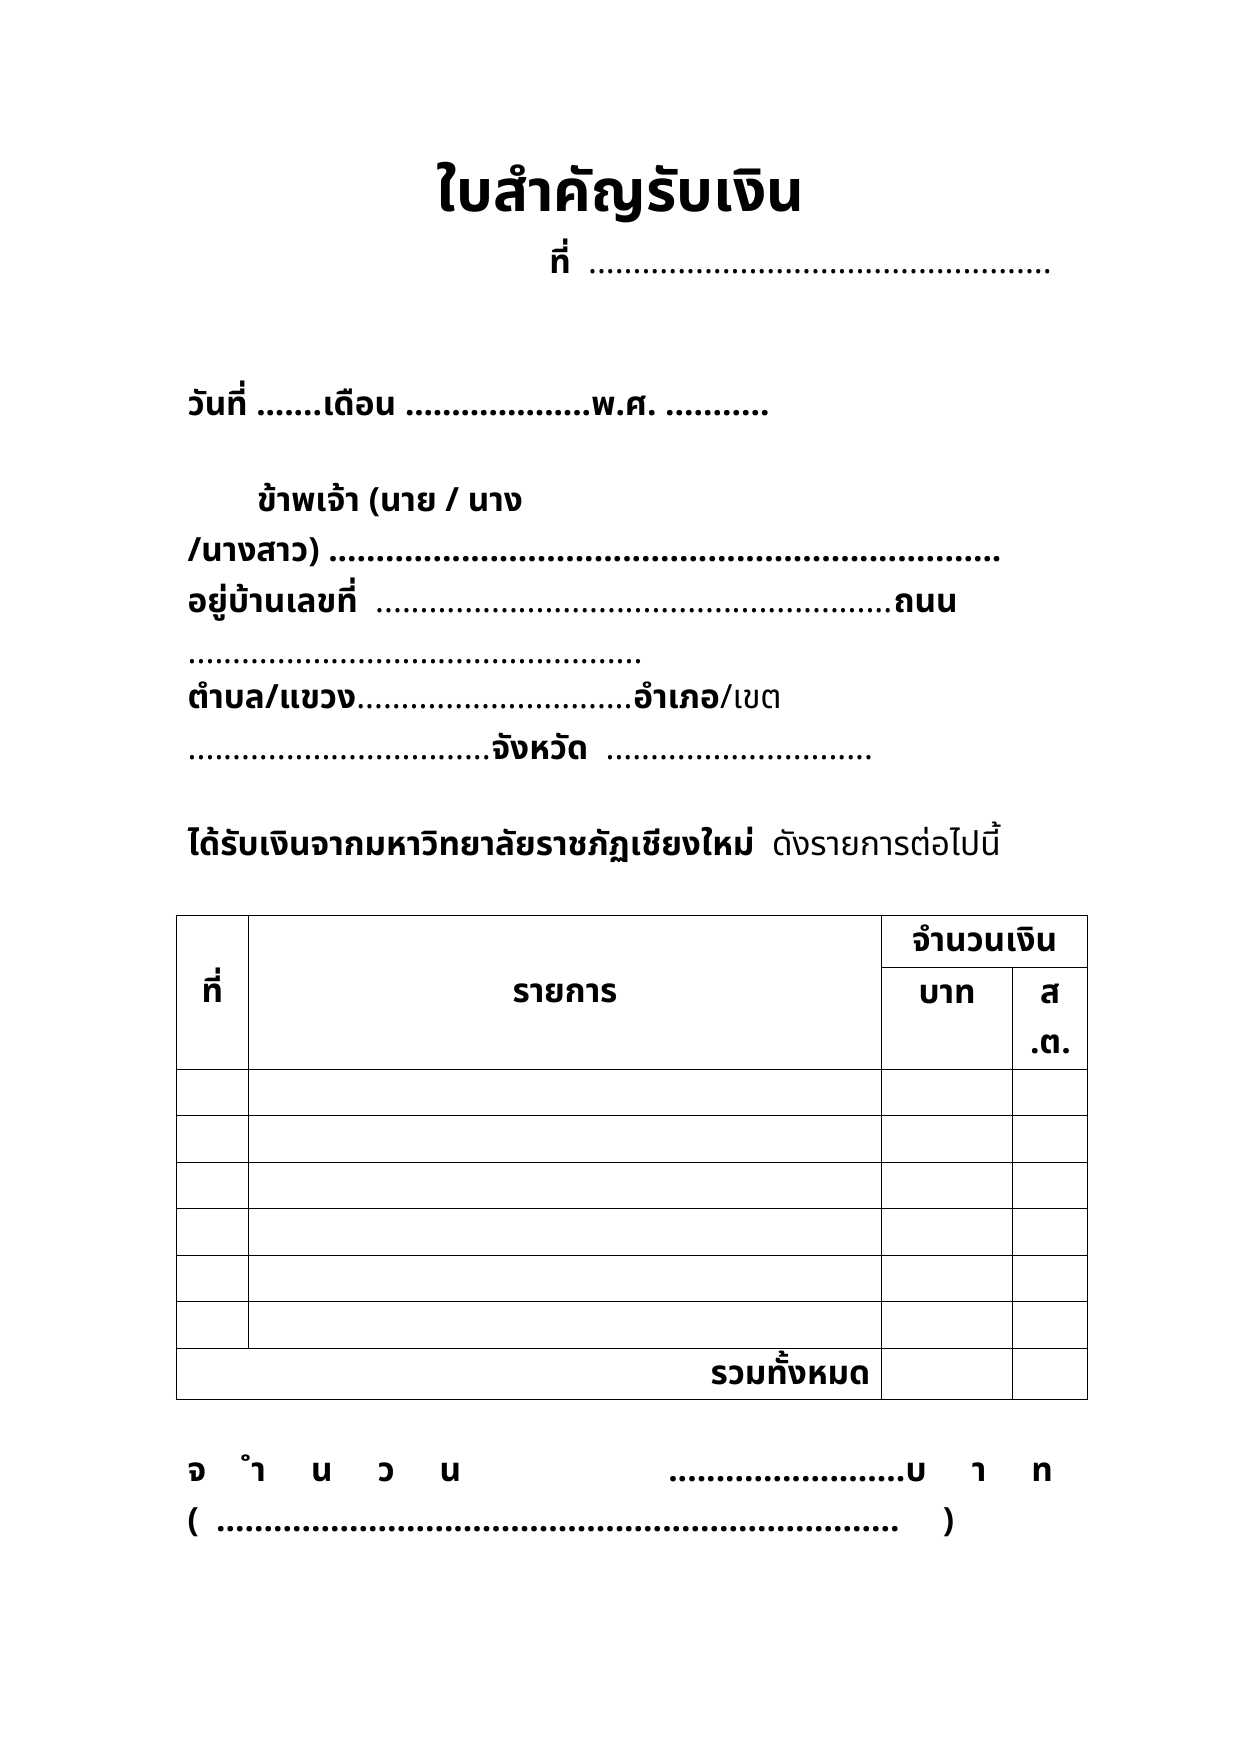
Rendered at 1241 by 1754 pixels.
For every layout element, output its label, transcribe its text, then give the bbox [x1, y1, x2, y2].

table_cell [249, 1163, 881, 1208]
table_cell [882, 1116, 1012, 1162]
table_header จำนวนเงิน [882, 916, 1087, 967]
table_cell [1013, 1256, 1087, 1301]
table_cell [1013, 1349, 1087, 1399]
table_cell [882, 1256, 1012, 1301]
table_cell รวมทั้งหมด [248, 1349, 881, 1399]
table_cell [249, 1302, 881, 1348]
table_cell [1013, 1163, 1087, 1208]
table_cell [177, 1209, 248, 1255]
table_cell [882, 1163, 1012, 1208]
text ได้รับเงินจากมหาวิทยาลัยราชภัฏเชียงใหม่ ดังรายการต่อไปนี้ [187, 819, 1053, 870]
text ที่ .................................................... [187, 238, 1053, 289]
text จำนวน ......................…บาท ( …….……………………...…………..…………………… ) [187, 1446, 1053, 1542]
table_cell [1013, 1116, 1087, 1162]
table_header ที่ [177, 916, 248, 1069]
text อยู่บ้านเลขที่ ..........................................................ถนน ................................................... [187, 577, 1053, 673]
table_cell [249, 1256, 881, 1301]
text ตำบล/แขวง...............................อำเภอ/เขต ..................................จังหวัด .............................. [187, 673, 1118, 774]
table_cell [249, 1070, 881, 1115]
table_cell [882, 1070, 1012, 1115]
table_cell [1013, 1302, 1087, 1348]
table_cell [249, 1209, 881, 1255]
table_cell [177, 1163, 248, 1208]
table_cell [882, 1209, 1012, 1255]
table_cell บาท [882, 968, 1012, 1069]
table_cell [177, 1116, 248, 1162]
text ข้าพเจ้า (นาย / นาง /นางสาว) ....................................................................... [187, 476, 1053, 577]
table_cell [1013, 1209, 1087, 1255]
table_cell [177, 1070, 248, 1115]
table_cell [177, 1302, 248, 1348]
table_cell [249, 1116, 881, 1162]
table_header รายการ [249, 916, 881, 1069]
text ใบสำคัญรับเงิน [187, 150, 1053, 238]
table_cell [882, 1302, 1012, 1348]
table_cell [882, 1349, 1012, 1399]
table_cell ส.ต. [1013, 968, 1087, 1069]
text วันที่ ….…เดือน ………………..พ.ศ. ….....… [187, 334, 1053, 430]
table_cell [1013, 1070, 1087, 1115]
table_cell [177, 1256, 248, 1301]
table_cell [177, 1349, 248, 1399]
